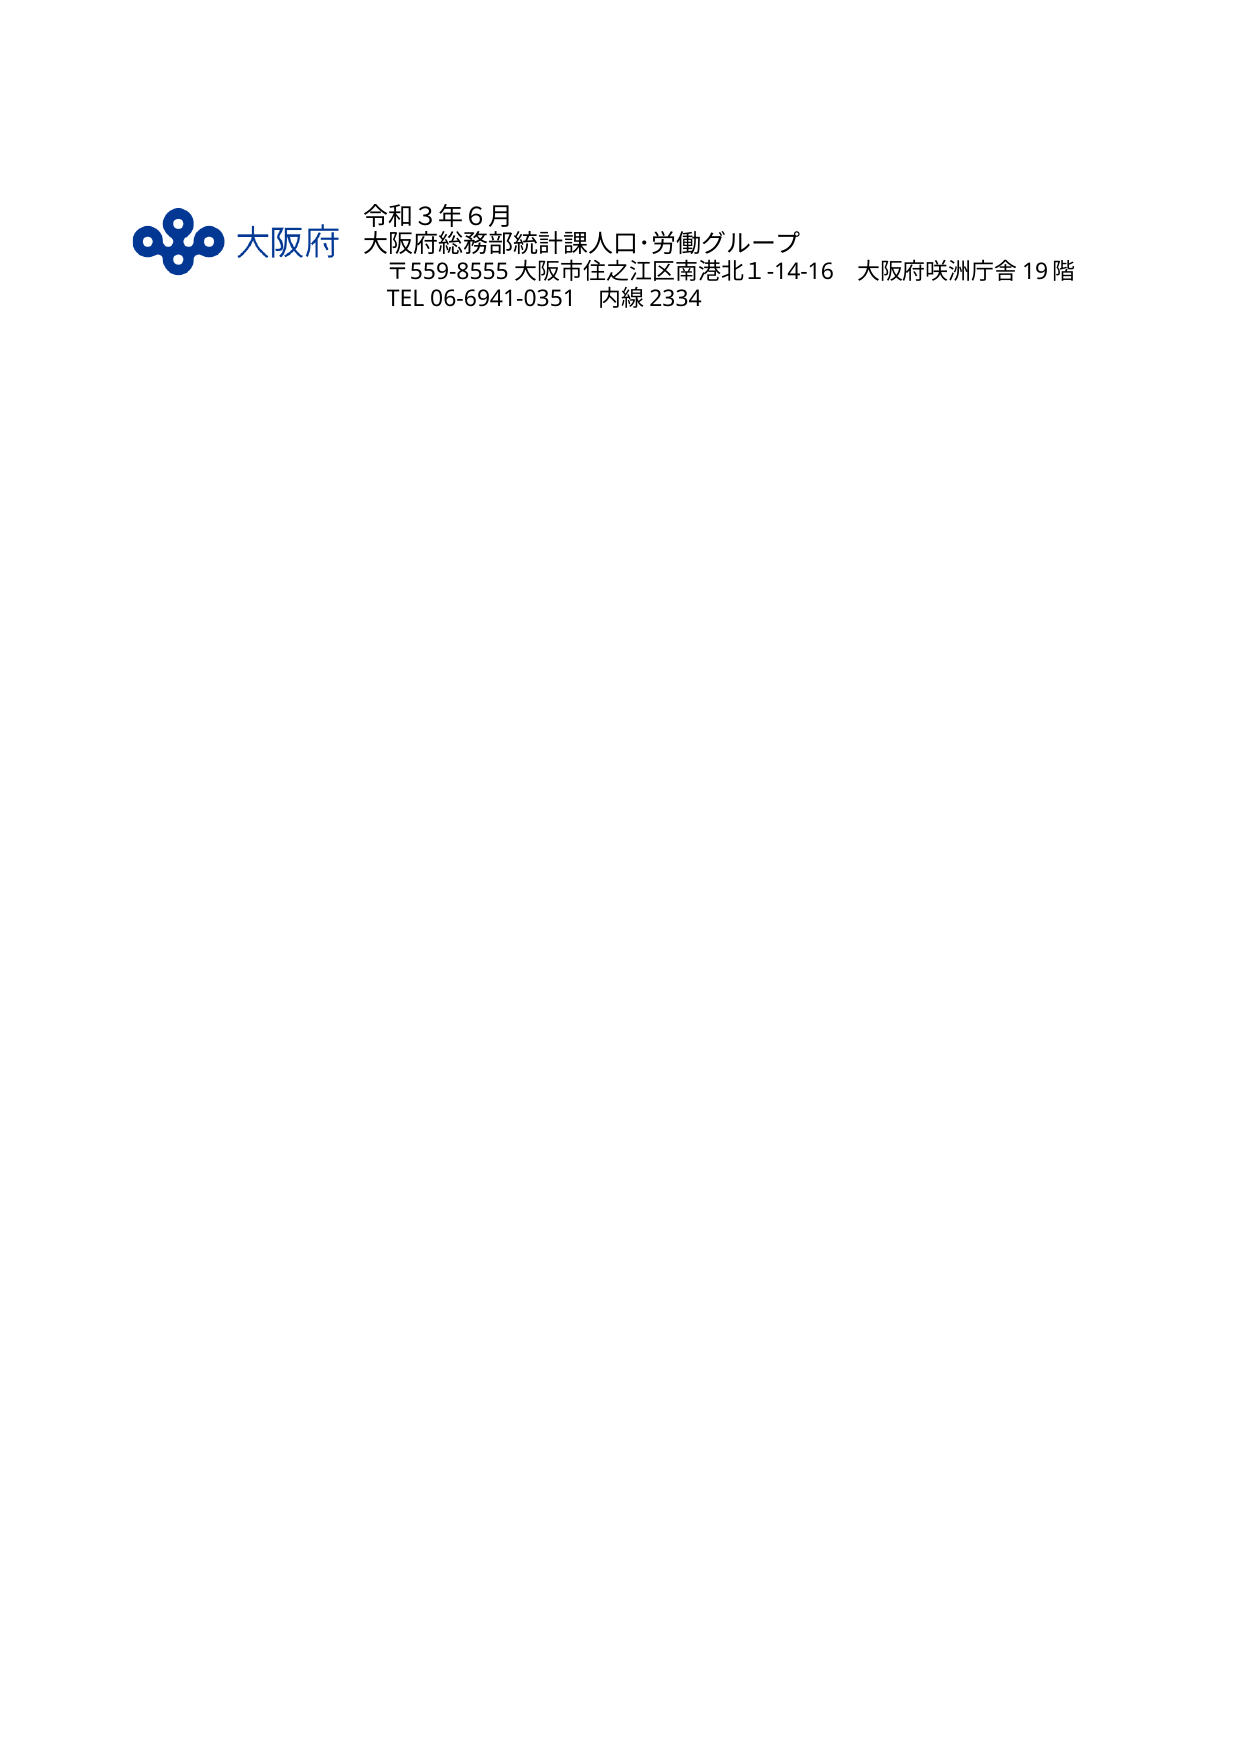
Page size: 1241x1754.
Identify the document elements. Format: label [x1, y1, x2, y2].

picture [132, 208, 345, 280]
